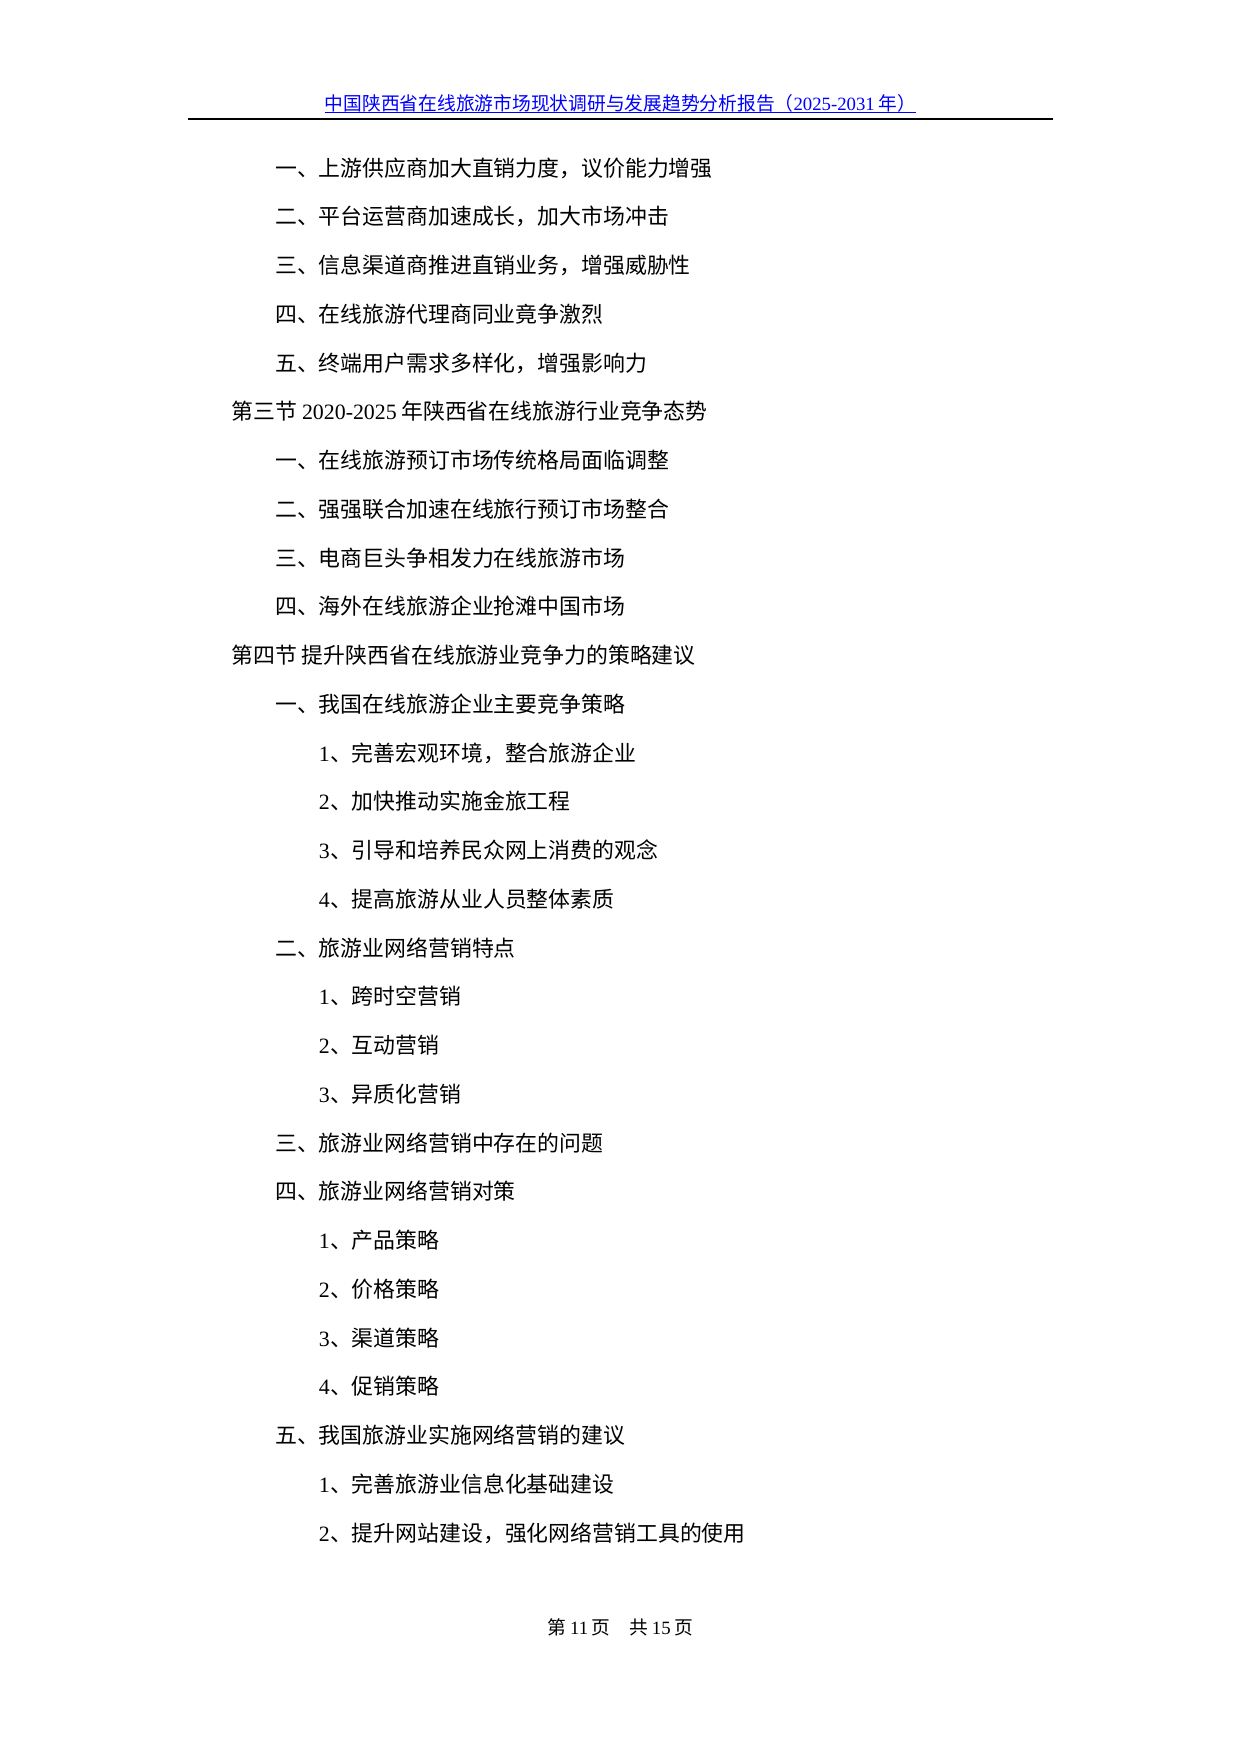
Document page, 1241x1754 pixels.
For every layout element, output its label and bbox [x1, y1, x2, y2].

text [187, 150, 1053, 1548]
